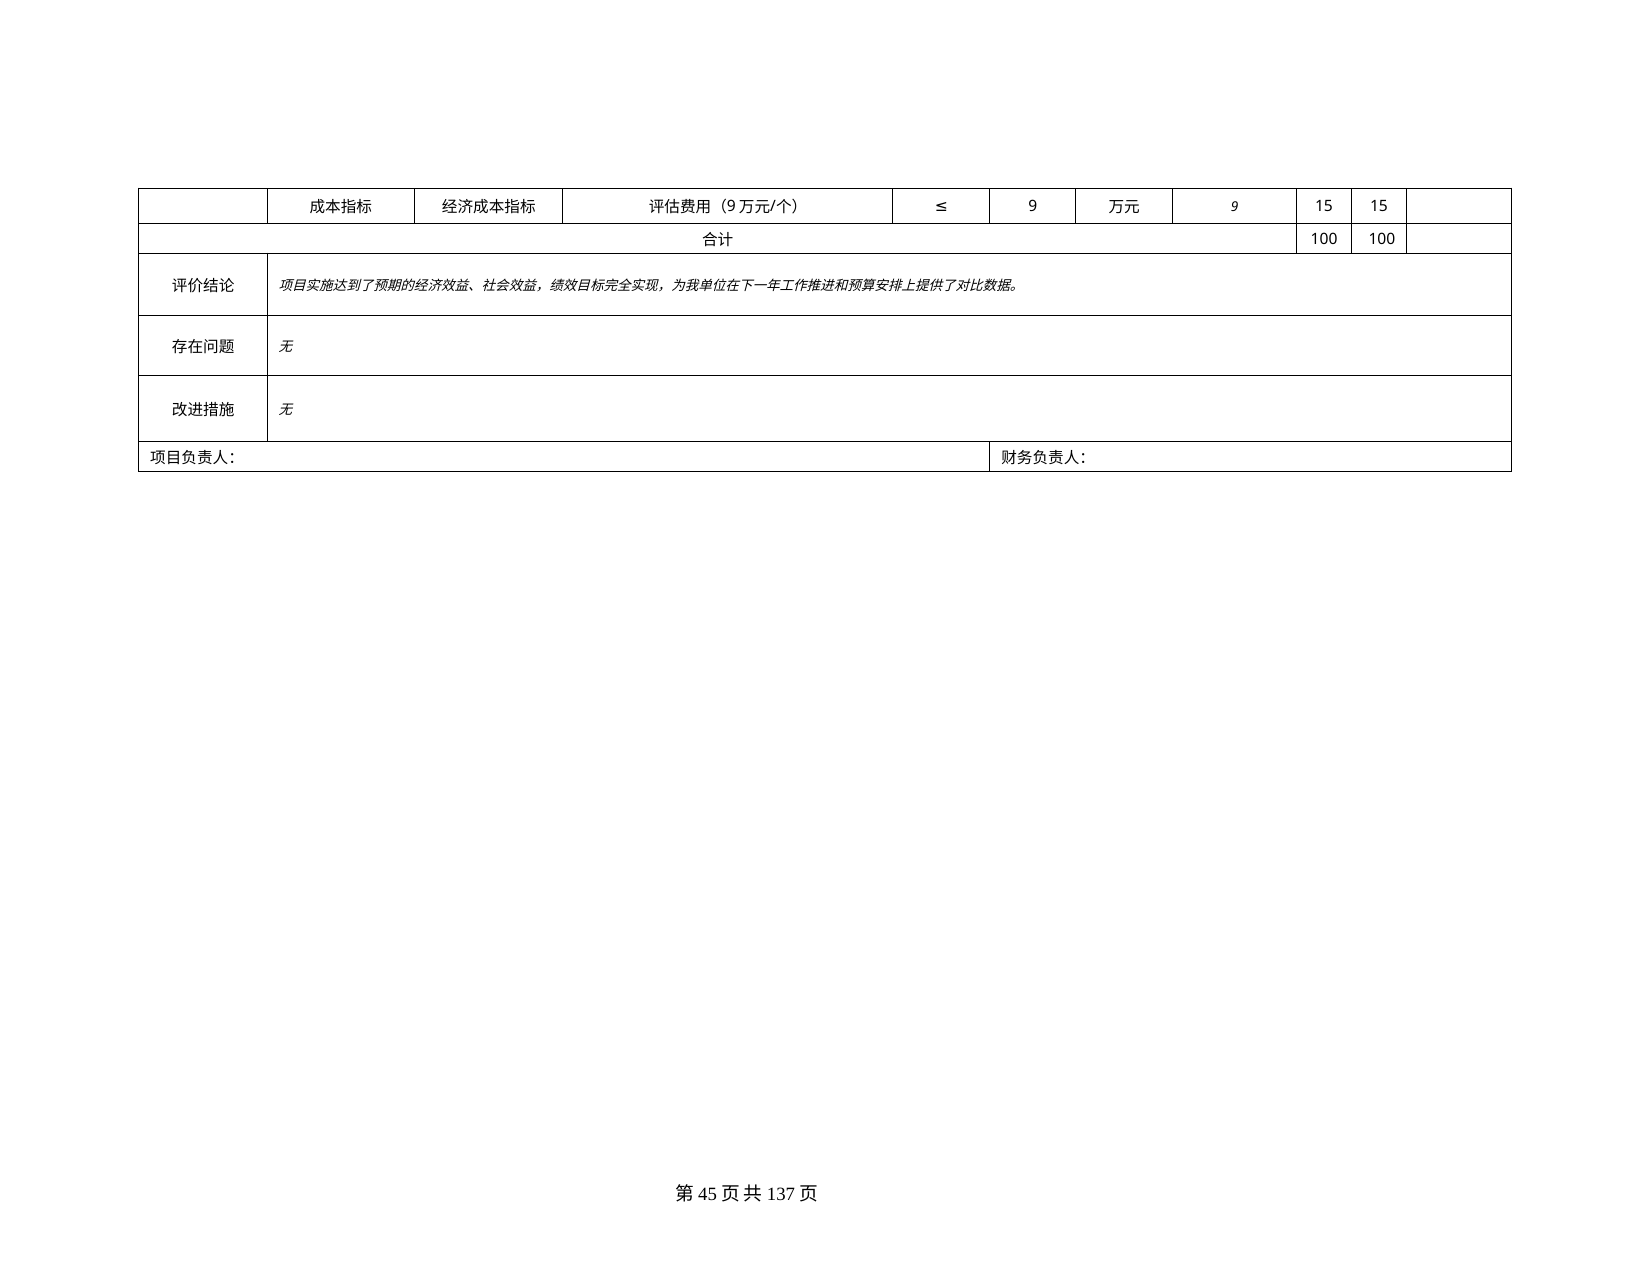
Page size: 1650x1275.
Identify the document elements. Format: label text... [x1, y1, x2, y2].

table_cell 15 [1297, 189, 1351, 223]
table_cell 15 [1352, 189, 1406, 223]
table_cell 项目负责人： [139, 442, 989, 471]
table_cell 9 [990, 189, 1075, 223]
table_cell 100 [1297, 224, 1351, 253]
table_cell [1407, 189, 1511, 223]
table_cell 无 [268, 376, 1511, 441]
table_cell 存在问题 [139, 316, 267, 375]
table_cell 改进措施 [139, 376, 267, 441]
table_cell [1407, 224, 1511, 253]
table_cell 成本指标 [268, 189, 414, 223]
table_cell 9 [1173, 189, 1296, 223]
table_cell 100 [1352, 224, 1406, 253]
table_cell 经济成本指标 [415, 189, 562, 223]
table_cell 项目实施达到了预期的经济效益、社会效益，绩效目标完全实现，为我单位在下一年工作推进和预算安排上提供了对比数据。 [268, 254, 1511, 315]
table_cell 评估费用（9万元/个） [563, 189, 892, 223]
table_cell 财务负责人： [990, 442, 1511, 471]
table_cell 合计 [139, 224, 1296, 253]
table_cell ≤ [893, 189, 989, 223]
table_cell 评价结论 [139, 254, 267, 315]
table_cell 无 [268, 316, 1511, 375]
table_cell 万元 [1076, 189, 1172, 223]
